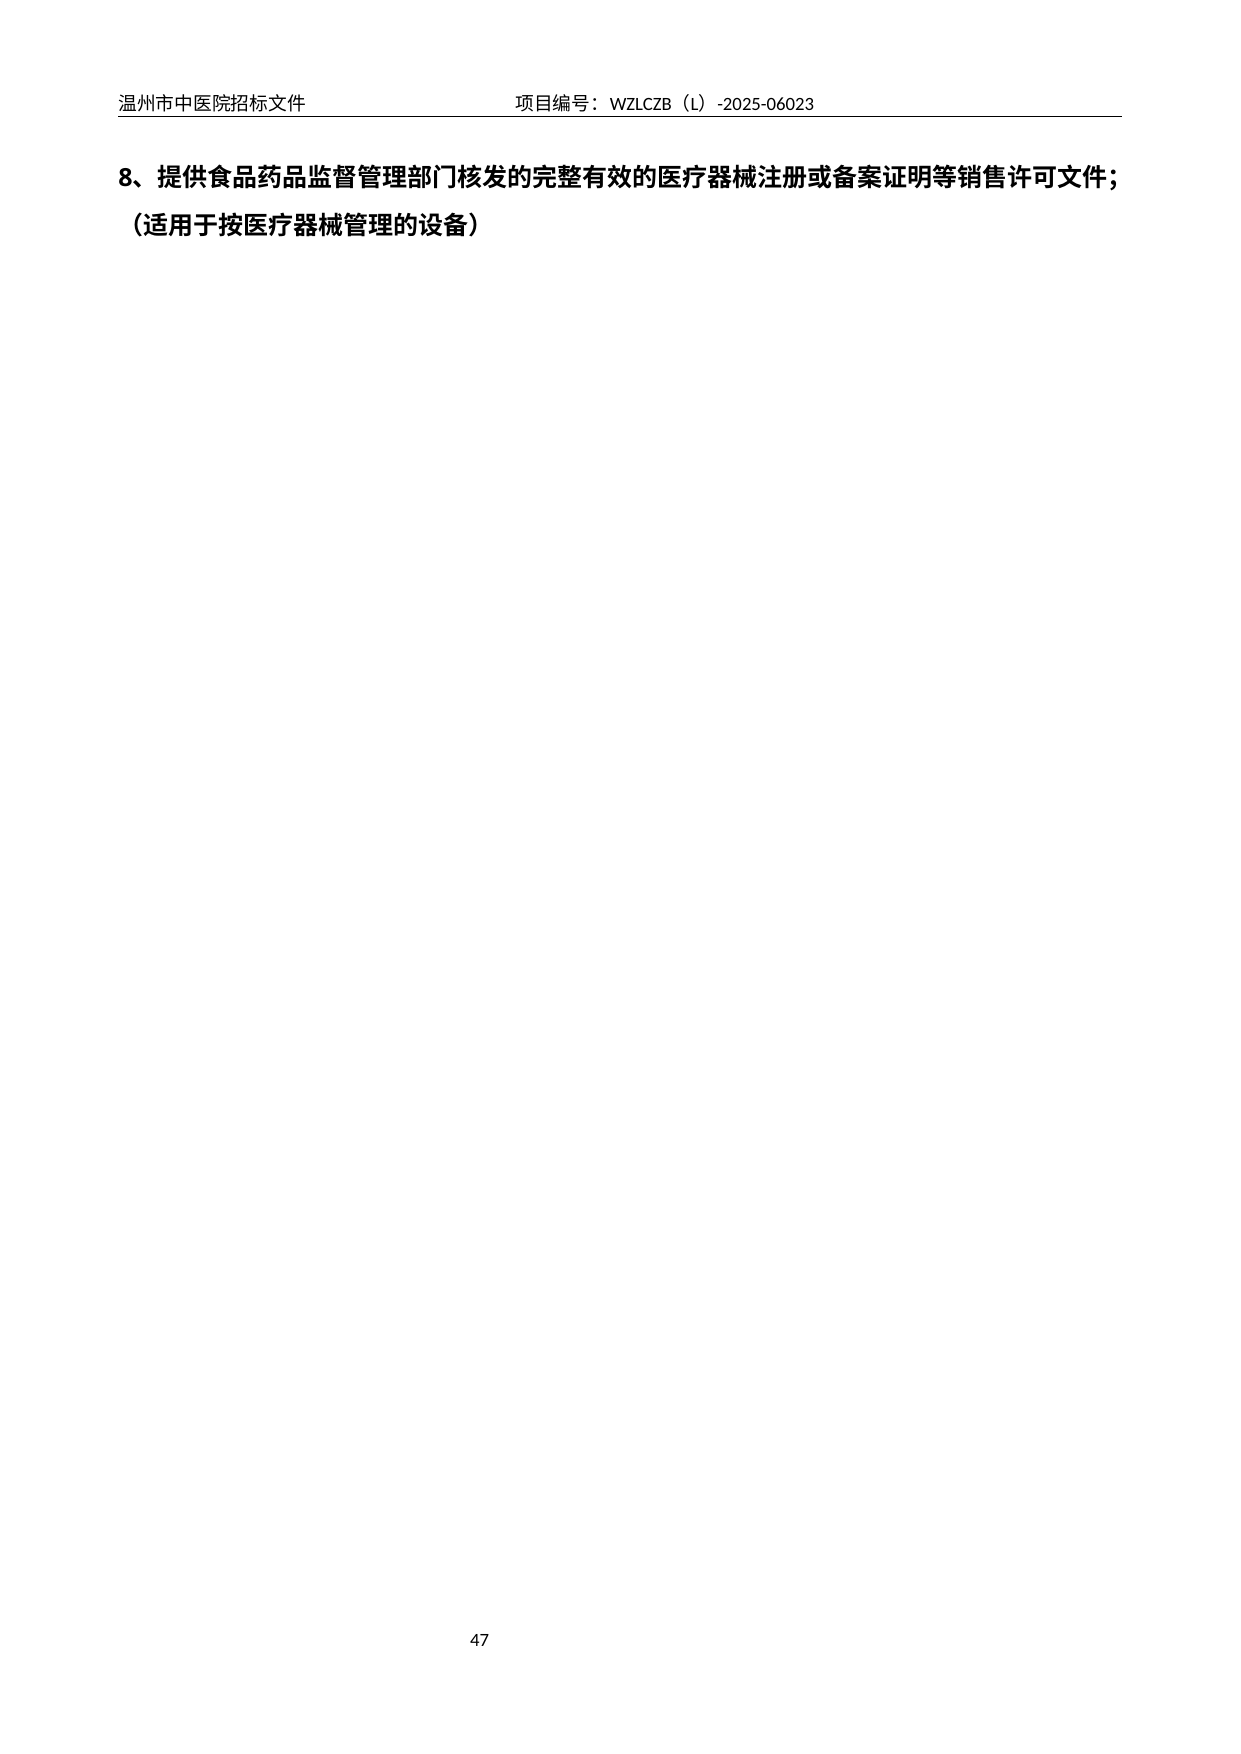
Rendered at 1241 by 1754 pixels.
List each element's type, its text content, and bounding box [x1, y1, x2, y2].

text 8、提供食品药品监督管理部门核发的完整有效的医疗器械注册或备案证明等销售许可文件；（适用于按医疗器械管理的设备） [118, 148, 1122, 244]
